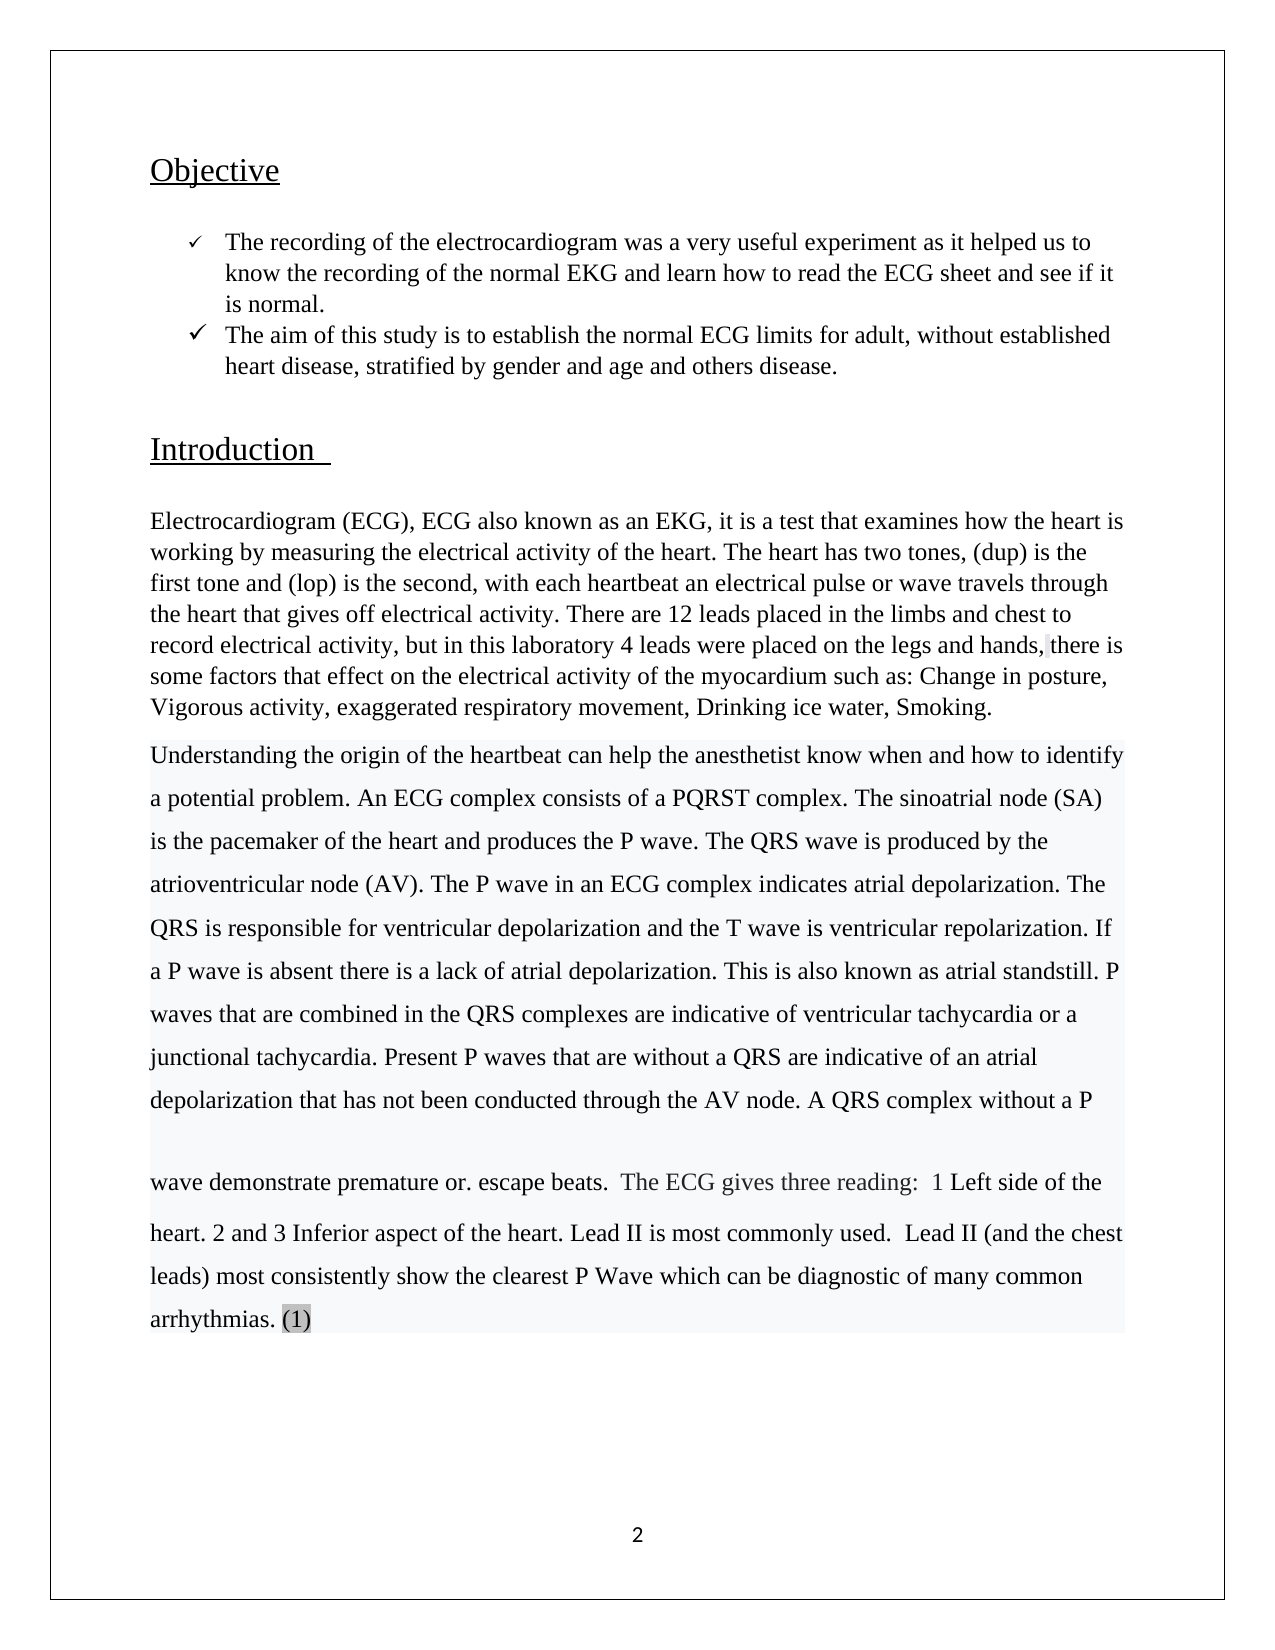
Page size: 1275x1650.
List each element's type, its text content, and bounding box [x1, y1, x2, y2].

text Objective [150, 150, 1125, 188]
text Electrocardiogram (ECG), ECG also known as an EKG, it is a test that examines how the heart is working by measuring the electrical activity of the heart. The heart has two tones, (dup) is the first tone and (lop) is the second, with each heartbeat an electrical pulse or wave travels through the heart that gives off electrical activity. There are 12 leads placed in the limbs and chest to record electrical activity, but in this laboratory 4 leads were placed on the legs and hands, there is some factors that effect on the electrical activity of the myocardium such as: Change in posture, Vigorous activity, exaggerated respiratory movement, Drinking ice water, Smoking. [150, 506, 1125, 721]
list The aim of this study is to establish the normal ECG limits for adult, without established heart disease, stratified by gender and age and others disease. [187, 320, 1125, 379]
text Understanding the origin of the heartbeat can help the anesthetist know when and how to identify a potential problem. An ECG complex consists of a PQRST complex. The sinoatrial node (SA) is the pacemaker of the heart and produces the P wave. The QRS wave is produced by the atrioventricular node (AV). The P wave in an ECG complex indicates atrial depolarization. The QRS is responsible for ventricular depolarization and the T wave is ventricular repolarization. If a P wave is absent there is a lack of atrial depolarization. This is also known as atrial standstill. P waves that are combined in the QRS complexes are indicative of ventricular tachycardia or a junctional tachycardia. Present P waves that are without a QRS are indicative of an atrial depolarization that has not been conducted through the AV node. A QRS complex without a P wave demonstrate premature or. escape beats. The ECG gives three reading: 1 Left side of the heart. 2 and 3 Inferior aspect of the heart. Lead II is most commonly used. Lead II (and the chest leads) most consistently show the clearest P Wave which can be diagnostic of many common arrhythmias. (1) [150, 740, 1125, 1333]
text Introduction [150, 429, 1125, 468]
list The recording of the electrocardiogram was a very useful experiment as it helped us to know the recording of the normal EKG and learn how to read the ECG sheet and see if it is normal. [187, 227, 1125, 317]
